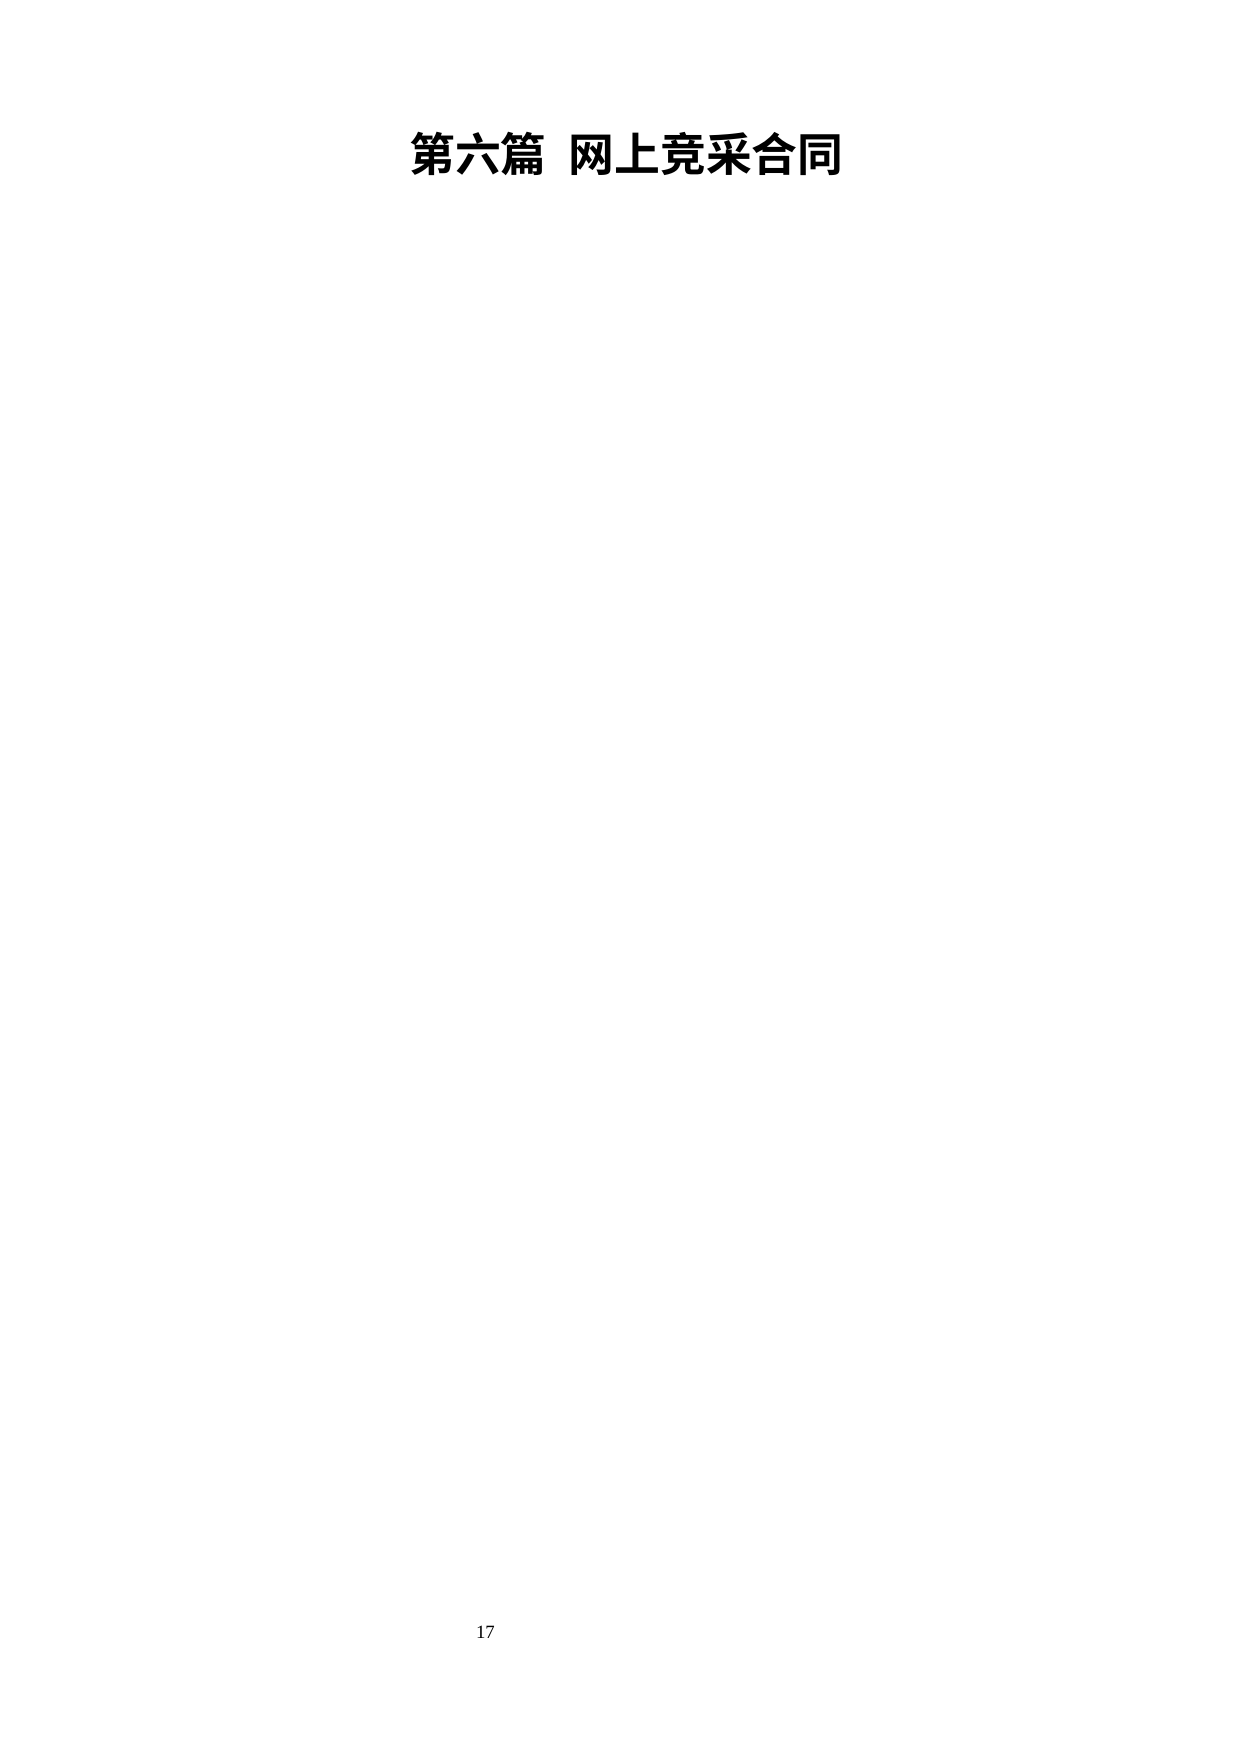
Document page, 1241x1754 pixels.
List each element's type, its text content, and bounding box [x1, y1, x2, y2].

subtitle 网上竞采合同 [136, 118, 1116, 184]
